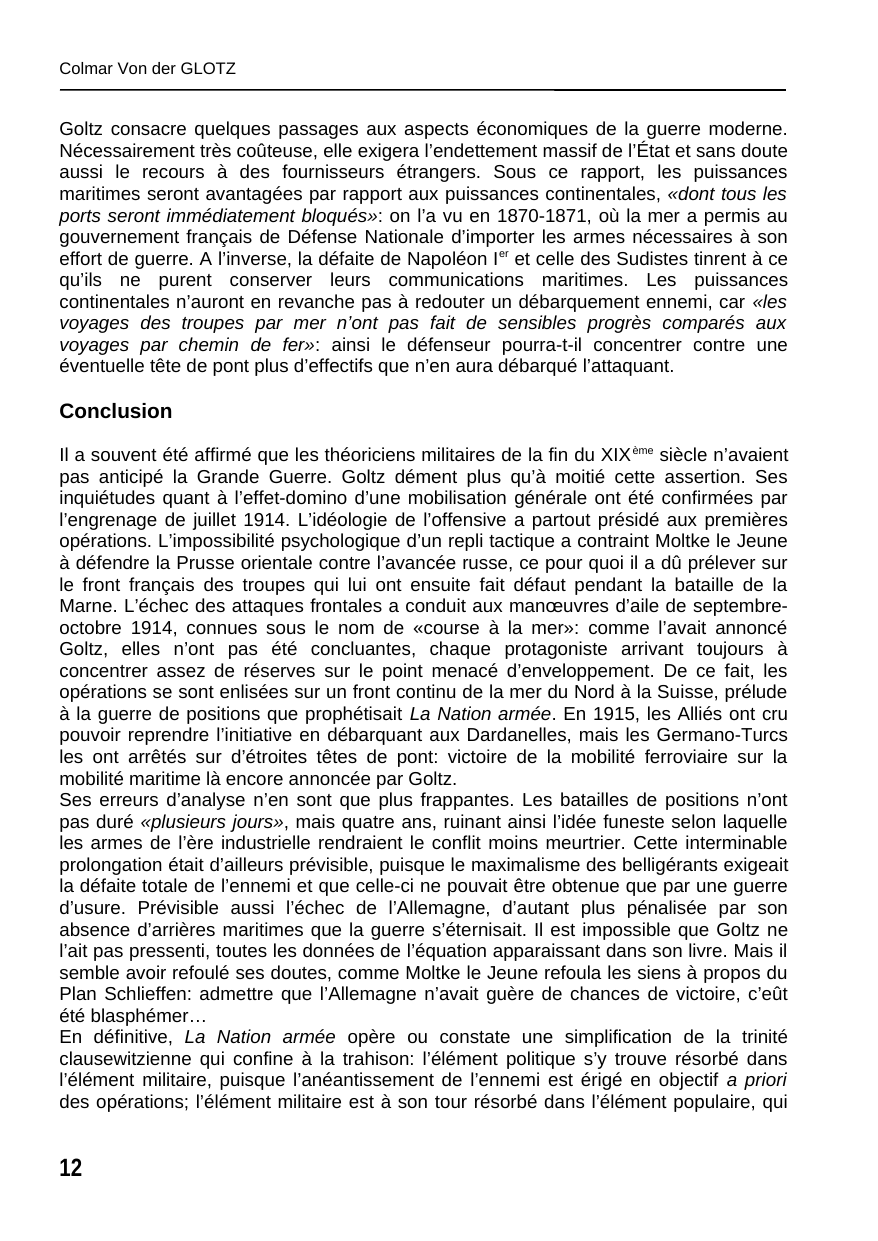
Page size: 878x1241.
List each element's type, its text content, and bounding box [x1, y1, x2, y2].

text Il a souvent été affirmé que les théoriciens militaires de la fin du XIXème siècle n’avaient pas anticipé la Grande Guerre. Goltz dément plus qu’à moitié cette assertion. Ses inquiétudes quant à l’effet-domino d’une mobilisation générale ont été confirmées par l’engrenage de juillet 1914. L’idéologie de l’offensive a partout présidé aux premières opérations. L’impossibilité psychologique d’un repli tactique a contraint Moltke le Jeune à défendre la Prusse orientale contre l’avancée russe, ce pour quoi il a dû prélever sur le front français des troupes qui lui ont ensuite fait défaut pendant la bataille de la Marne. L’échec des attaques frontales a conduit aux manœuvres d’aile de septembre-octobre 1914, connues sous le nom de «course à la mer»: comme l’avait annoncé Goltz, elles n’ont pas été concluantes, chaque protagoniste arrivant toujours à concentrer assez de réserves sur le point menacé d’enveloppement. De ce fait, les opérations se sont enlisées sur un front continu de la mer du Nord à la Suisse, prélude à la guerre de positions que prophétisait La Nation armée. En 1915, les Alliés ont cru pouvoir reprendre l’initiative en débarquant aux Dardanelles, mais les Germano-Turcs les ont arrêtés sur d’étroites têtes de pont: victoire de la mobilité ferroviaire sur la mobilité maritime là encore annoncée par Goltz. [59, 444, 788, 789]
subtitle Conclusion [59, 398, 788, 422]
text Goltz consacre quelques passages aux aspects économiques de la guerre moderne. Nécessairement très coûteuse, elle exigera l’endettement massif de l’État et sans doute aussi le recours à des fournisseurs étrangers. Sous ce rapport, les puissances maritimes seront avantagées par rapport aux puissances continentales, «dont tous les ports seront immédiatement bloqués»: on l’a vu en 1870-1871, où la mer a permis au gouvernement français de Défense Nationale d’importer les armes nécessaires à son effort de guerre. A l’inverse, la défaite de Napoléon Ier et celle des Sudistes tinrent à ce qu’ils ne purent conserver leurs communications maritimes. Les puissances continentales n’auront en revanche pas à redouter un débarquement ennemi, car «les voyages des troupes par mer n’ont pas fait de sensibles progrès comparés aux voyages par chemin de fer»: ainsi le défenseur pourra-t-il concentrer contre une éventuelle tête de pont plus d’effectifs que n’en aura débarqué l’attaquant. [59, 118, 788, 377]
text Ses erreurs d’analyse n’en sont que plus frappantes. Les batailles de positions n’ont pas duré «plusieurs jours», mais quatre ans, ruinant ainsi l’idée funeste selon laquelle les armes de l’ère industrielle rendraient le conflit moins meurtrier. Cette interminable prolongation était d’ailleurs prévisible, puisque le maximalisme des belligérants exigeait la défaite totale de l’ennemi et que celle-ci ne pouvait être obtenue que par une guerre d’usure. Prévisible aussi l’échec de l’Allemagne, d’autant plus pénalisée par son absence d’arrières maritimes que la guerre s’éternisait. Il est impossible que Goltz ne l’ait pas pressenti, toutes les données de l’équation apparaissant dans son livre. Mais il semble avoir refoulé ses doutes, comme Moltke le Jeune refoula les siens à propos du Plan Schlieffen: admettre que l’Allemagne n’avait guère de chances de victoire, c’eût été blasphémer… [59, 789, 788, 1026]
